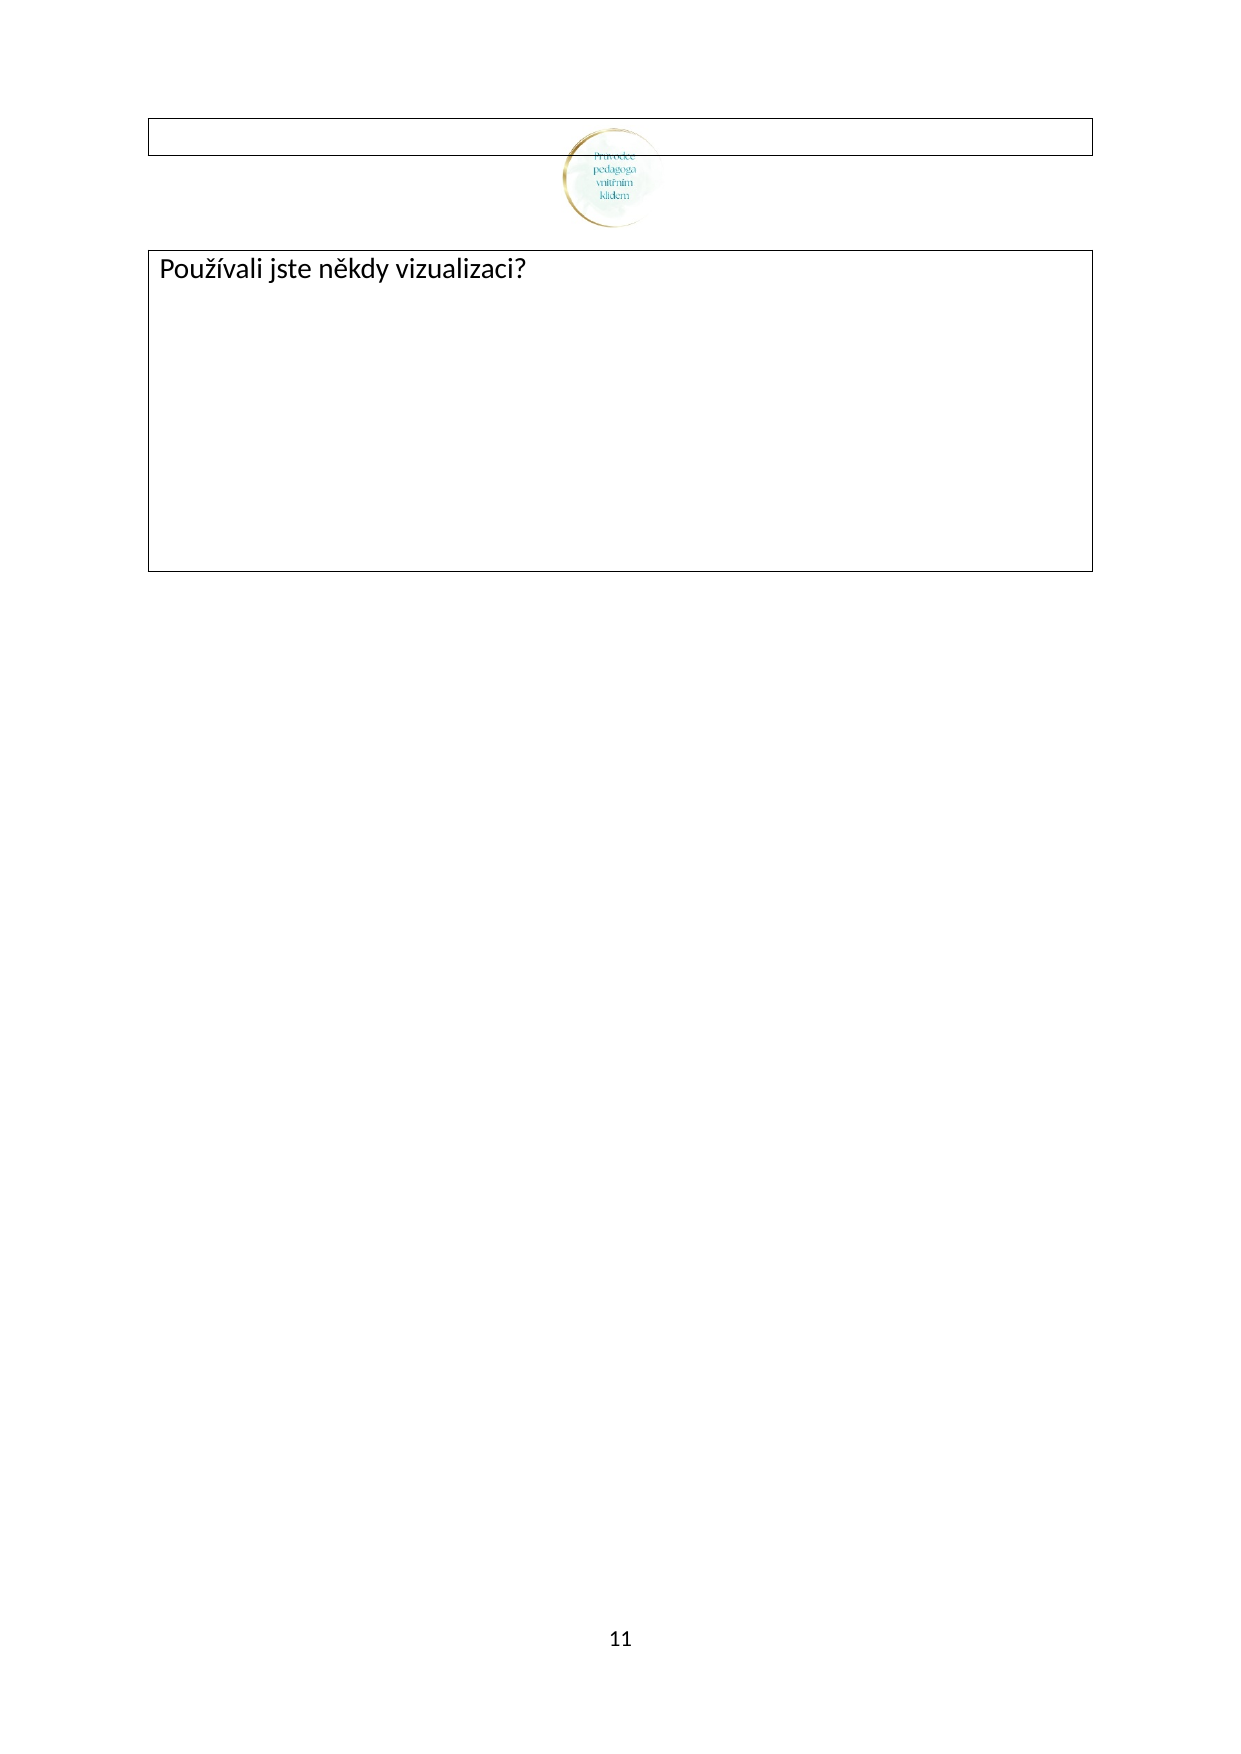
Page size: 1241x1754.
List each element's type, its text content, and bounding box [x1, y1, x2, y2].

picture [560, 156, 666, 230]
table_header Používali jste někdy vizualizaci? [149, 251, 1092, 571]
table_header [149, 119, 1092, 155]
